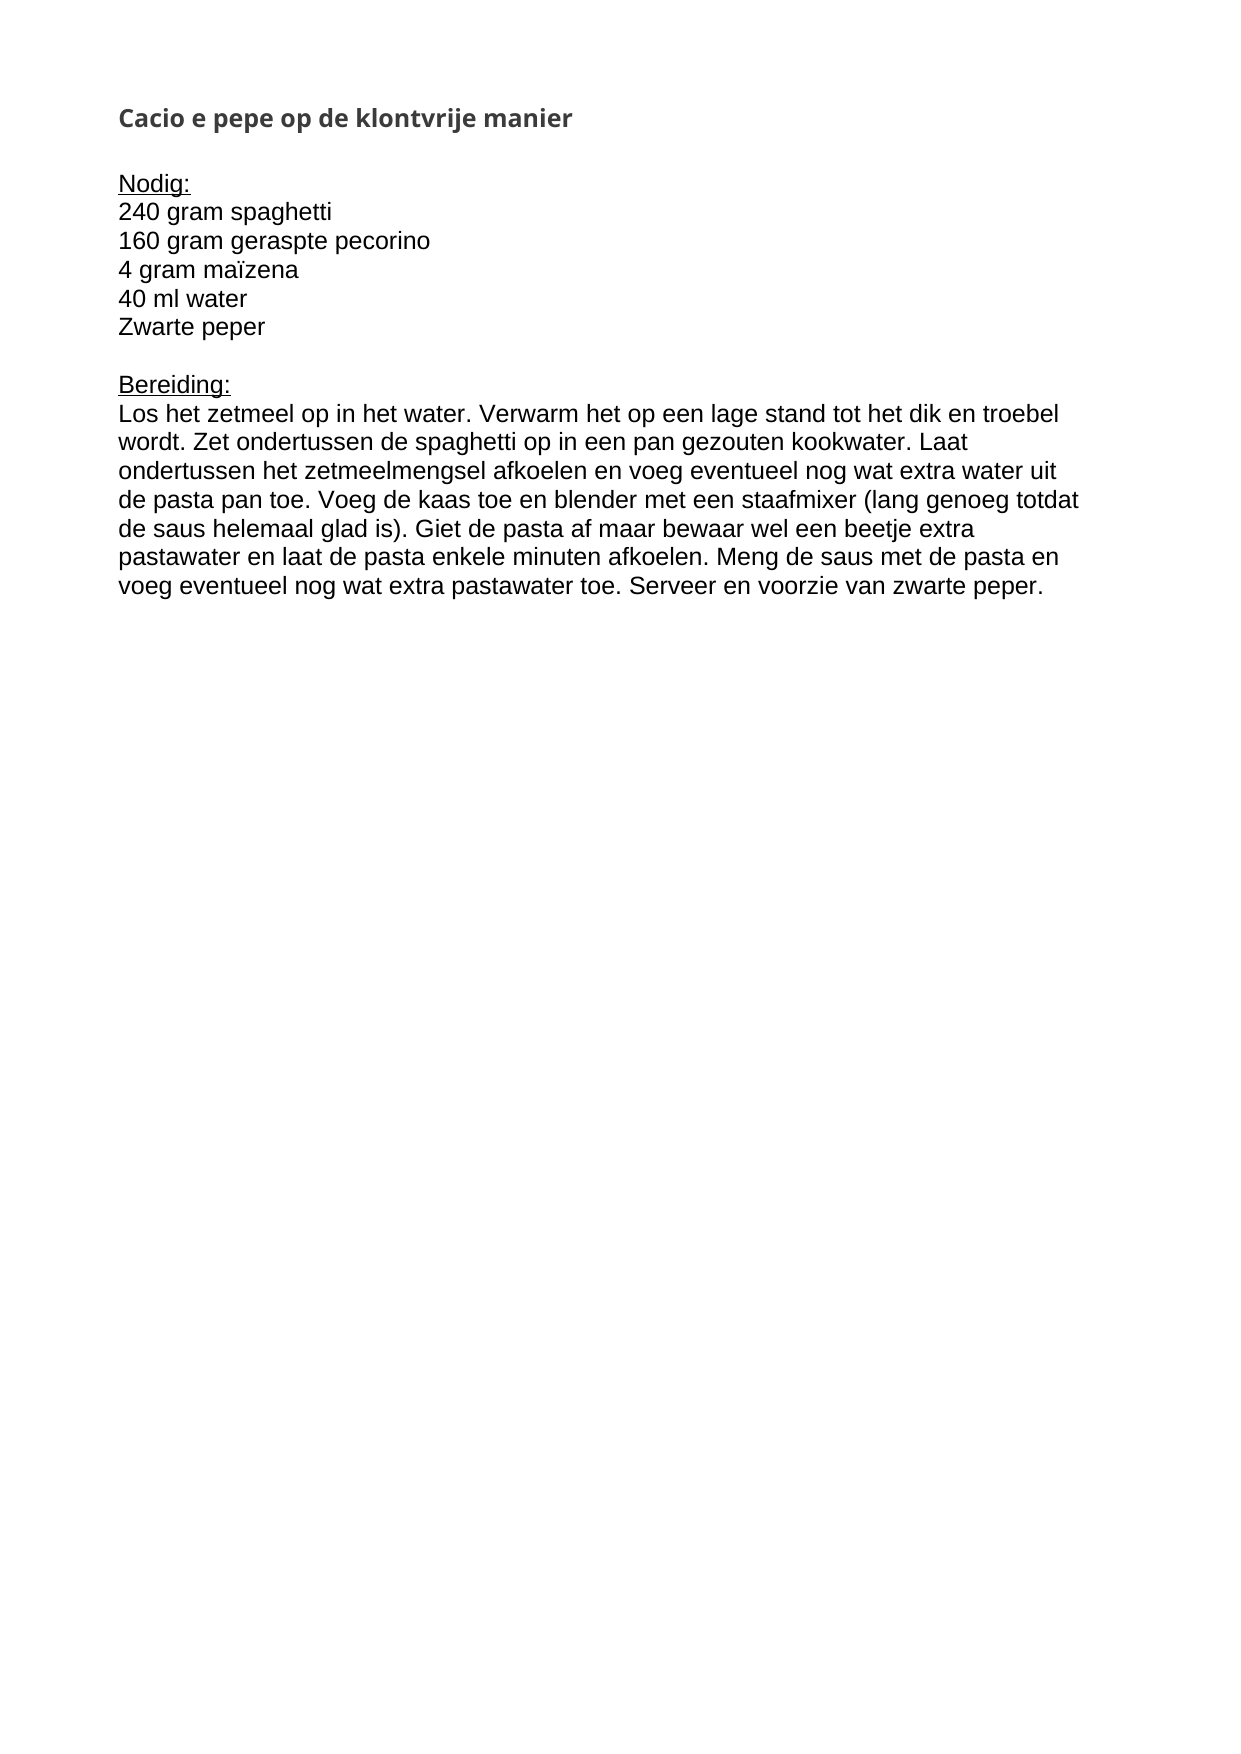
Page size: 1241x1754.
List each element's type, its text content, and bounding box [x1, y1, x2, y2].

text 240 gram spaghetti [118, 197, 1090, 226]
text 40 ml water [118, 283, 1090, 312]
text 4 gram maïzena [118, 255, 1090, 283]
text Bereiding: [118, 370, 1090, 398]
text Cacio e pepe op de klontvrije manier [118, 100, 1090, 134]
text Zwarte peper [118, 312, 1090, 341]
text Nodig: [118, 168, 1090, 197]
text 160 gram geraspte pecorino [118, 226, 1090, 255]
text Los het zetmeel op in het water. Verwarm het op een lage stand tot het dik en troebel wordt. Zet ondertussen de spaghetti op in een pan gezouten kookwater. Laat ondertussen het zetmeelmengsel afkoelen en voeg eventueel nog wat extra water uit de pasta pan toe. Voeg de kaas toe en blender met een staafmixer (lang genoeg totdat de saus helemaal glad is). Giet de pasta af maar bewaar wel een beetje extra pastawater en laat de pasta enkele minuten afkoelen. Meng de saus met de pasta en voeg eventueel nog wat extra pastawater toe. Serveer en voorzie van zwarte peper. [118, 398, 1090, 600]
